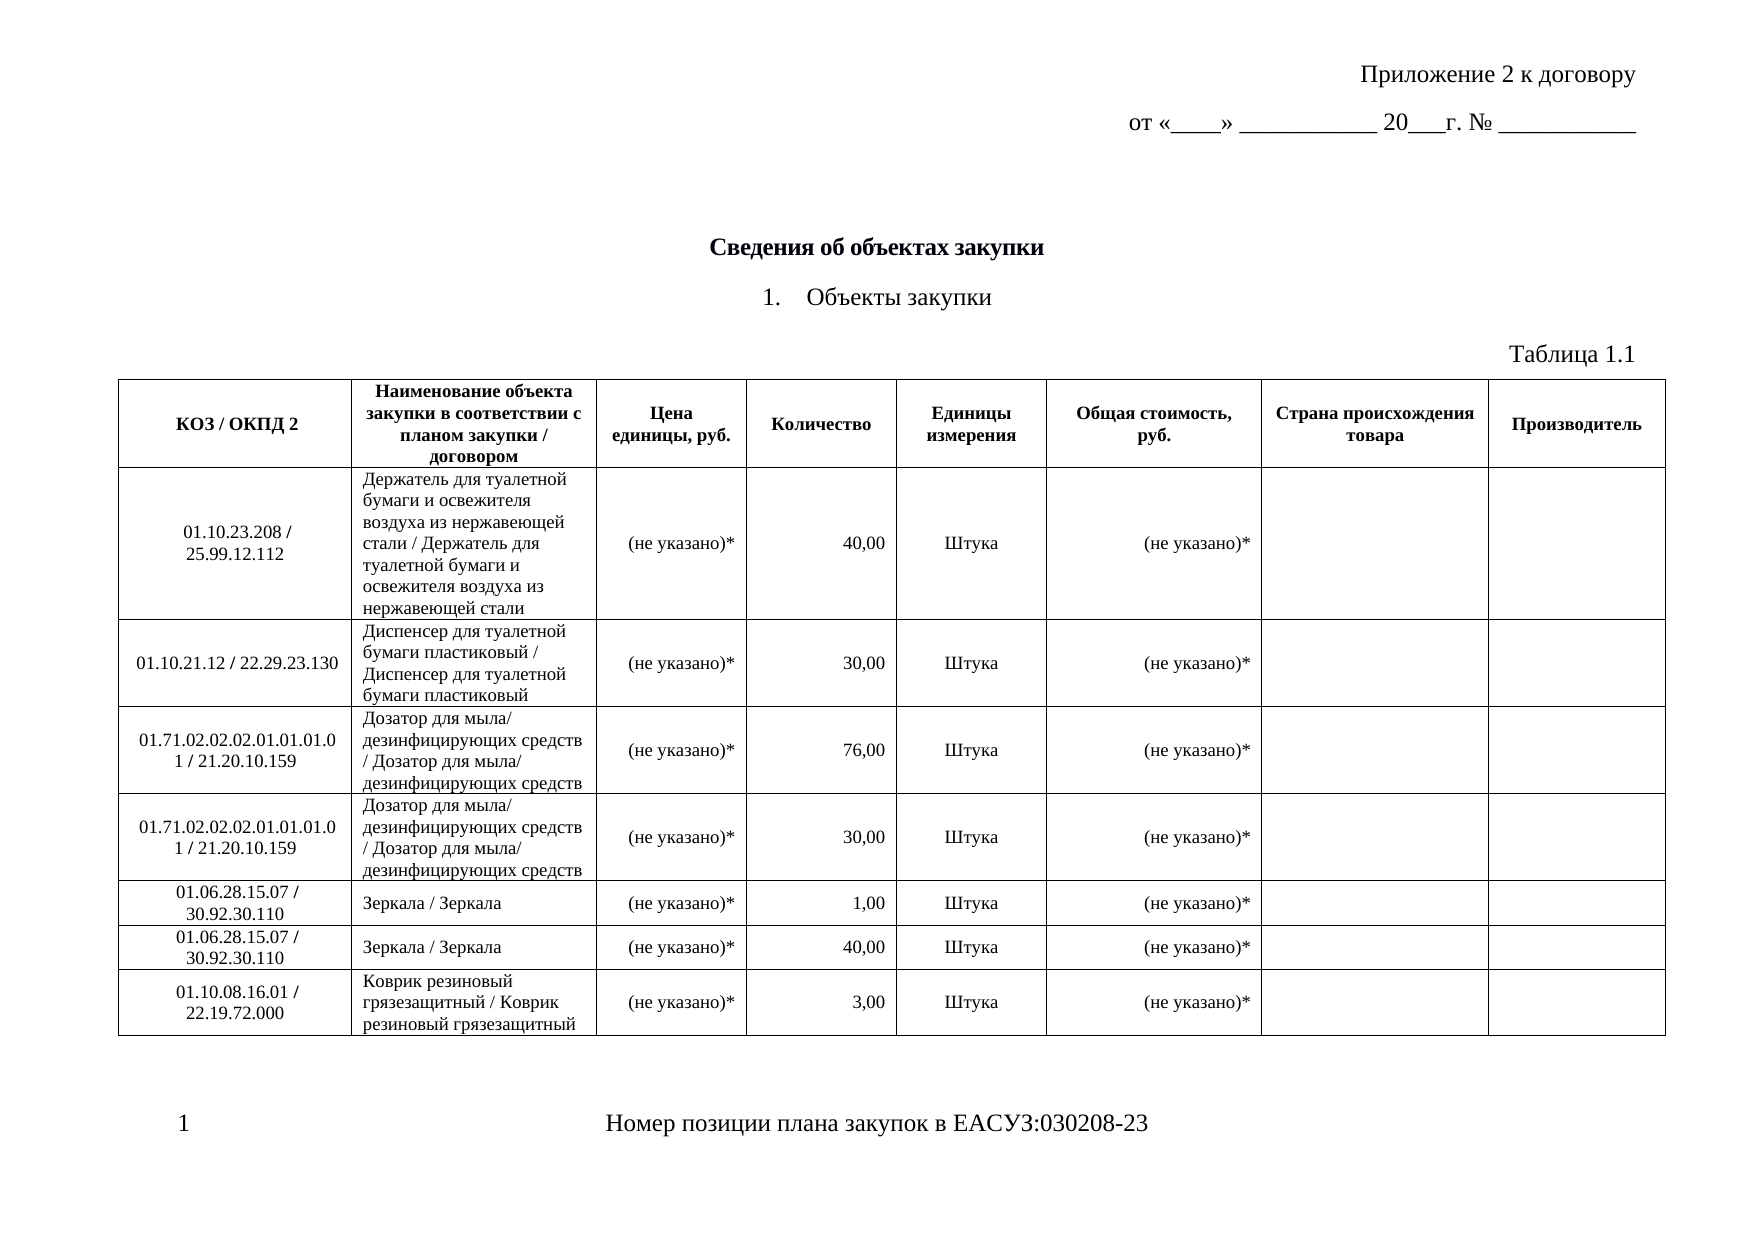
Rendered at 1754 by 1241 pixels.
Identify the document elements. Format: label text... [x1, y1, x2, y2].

table_cell (не указано)* [597, 707, 746, 793]
table_cell (не указано)* [1047, 468, 1261, 618]
table_cell 01.10.23.208 / 25.99.12.112 [119, 468, 351, 618]
table_cell Держатель для туалетной бумаги и освежителя воздуха из нержавеющей стали / Держатель для туалетной бумаги и освежителя воздуха из нержавеющей стали [352, 468, 596, 618]
table_cell [1489, 794, 1665, 880]
table_cell 40,00 [747, 926, 896, 969]
table_cell 40,00 [747, 468, 896, 618]
table_cell (не указано)* [597, 970, 746, 1034]
table_cell 01.71.02.02.02.01.01.01.01 / 21.20.10.159 [119, 707, 351, 793]
text от «____» ___________ 20___г. № ___________ [118, 107, 1636, 135]
table_cell Коврик резиновый грязезащитный / Коврик резиновый грязезащитный [352, 970, 596, 1034]
table_cell (не указано)* [1047, 970, 1261, 1034]
table_cell (не указано)* [1047, 794, 1261, 880]
table_cell Штука [897, 620, 1046, 706]
table_cell 01.06.28.15.07 / 30.92.30.110 [119, 926, 351, 969]
list Объекты закупки [118, 282, 1636, 311]
table_cell 76,00 [747, 707, 896, 793]
table_cell Штука [897, 468, 1046, 618]
table_header Страна происхождения товара [1262, 380, 1488, 467]
table_cell (не указано)* [1047, 881, 1261, 924]
table_cell (не указано)* [597, 794, 746, 880]
table_cell [1489, 620, 1665, 706]
table_cell [1262, 881, 1488, 924]
table_cell (не указано)* [597, 881, 746, 924]
table_cell (не указано)* [1047, 707, 1261, 793]
table_cell (не указано)* [597, 620, 746, 706]
table_cell Штука [897, 707, 1046, 793]
table_cell [1262, 707, 1488, 793]
table_cell 3,00 [747, 970, 896, 1034]
table_cell Штука [897, 794, 1046, 880]
table_cell (не указано)* [597, 926, 746, 969]
table_cell [1489, 881, 1665, 924]
table_cell Диспенсер для туалетной бумаги пластиковый / Диспенсер для туалетной бумаги пластиковый [352, 620, 596, 706]
table_cell [1262, 970, 1488, 1034]
table_cell Штука [897, 881, 1046, 924]
table_cell [1489, 468, 1665, 618]
table_cell [1489, 970, 1665, 1034]
table_cell 01.71.02.02.02.01.01.01.01 / 21.20.10.159 [119, 794, 351, 880]
table_header Количество [747, 380, 896, 467]
table_cell Дозатор для мыла/ дезинфицирующих средств / Дозатор для мыла/ дезинфицирующих средств [352, 794, 596, 880]
text Таблица 1.1 [266, 339, 1636, 368]
table_cell [1489, 926, 1665, 969]
table_header Единицы измерения [897, 380, 1046, 467]
table_cell [1489, 707, 1665, 793]
subtitle Сведения об объектах закупки [118, 232, 1636, 261]
table_cell 30,00 [747, 794, 896, 880]
table_header КОЗ / ОКПД 2 [119, 380, 351, 467]
table_cell (не указано)* [1047, 926, 1261, 969]
table_cell 01.06.28.15.07 / 30.92.30.110 [119, 881, 351, 924]
table_cell [1262, 620, 1488, 706]
table_cell 01.10.08.16.01 / 22.19.72.000 [119, 970, 351, 1034]
table_cell [1262, 926, 1488, 969]
table_cell Зеркала / Зеркала [352, 926, 596, 969]
table_cell 01.10.21.12 / 22.29.23.130 [119, 620, 351, 706]
table_header Наименование объекта закупки в соответствии с планом закупки / договором [352, 380, 596, 467]
table_cell 30,00 [747, 620, 896, 706]
table_header Общая стоимость, руб. [1047, 380, 1261, 467]
table_header Цена единицы, руб. [597, 380, 746, 467]
table_cell Штука [897, 926, 1046, 969]
table_cell [1262, 794, 1488, 880]
table_cell (не указано)* [1047, 620, 1261, 706]
table_cell Зеркала / Зеркала [352, 881, 596, 924]
table_cell 1,00 [747, 881, 896, 924]
table_cell (не указано)* [597, 468, 746, 618]
table_cell Дозатор для мыла/ дезинфицирующих средств / Дозатор для мыла/ дезинфицирующих средств [352, 707, 596, 793]
table_cell [1262, 468, 1488, 618]
text Приложение 2 к договору [118, 59, 1636, 88]
table_header Производитель [1489, 380, 1665, 467]
table_cell Штука [897, 970, 1046, 1034]
